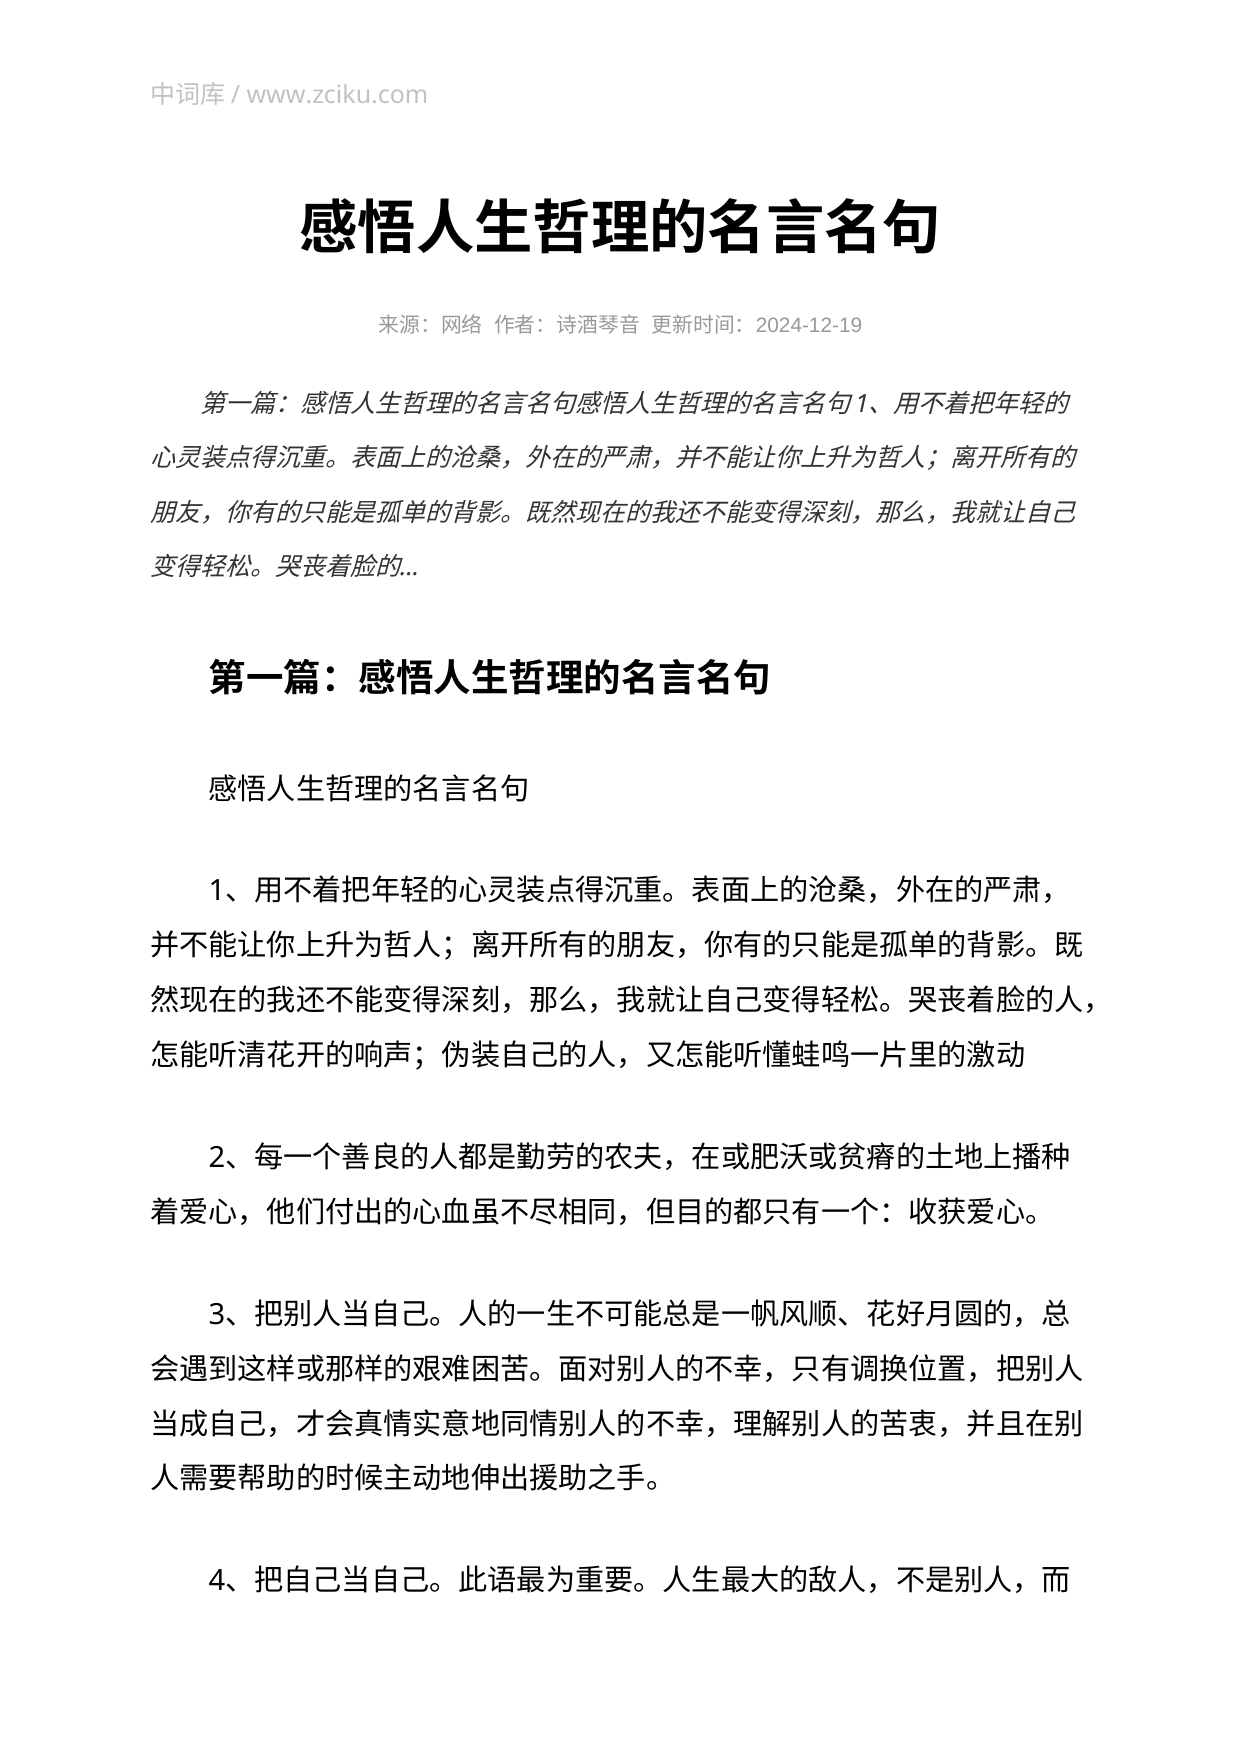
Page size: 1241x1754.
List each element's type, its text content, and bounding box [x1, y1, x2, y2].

text 2、每一个善良的人都是勤劳的农夫，在或肥沃或贫瘠的土地上播种着爱心，他们付出的心血虽不尽相同，但目的都只有一个：收获爱心。 [150, 1133, 1090, 1231]
text 第一篇：感悟人生哲理的名言名句 [150, 648, 1090, 702]
text 感悟人生哲理的名言名句 [150, 765, 1090, 807]
text 3、把别人当自己。人的一生不可能总是一帆风顺、花好月圆的，总会遇到这样或那样的艰难困苦。面对别人的不幸，只有调换位置，把别人当成自己，才会真情实意地同情别人的不幸，理解别人的苦衷，并且在别人需要帮助的时候主动地伸出援助之手。 [150, 1290, 1090, 1497]
text 来源：网络 作者：诗酒琴音 更新时间：2024-12-19 [150, 313, 1090, 337]
text 1、用不着把年轻的心灵装点得沉重。表面上的沧桑，外在的严肃，并不能让你上升为哲人；离开所有的朋友，你有的只能是孤单的背影。既然现在的我还不能变得深刻，那么，我就让自己变得轻松。哭丧着脸的人，怎能听清花开的响声；伪装自己的人，又怎能听懂蛙鸣一片里的激动 [150, 867, 1090, 1074]
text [150, 1557, 1090, 1599]
text 第一篇：感悟人生哲理的名言名句感悟人生哲理的名言名句1、用不着把年轻的心灵装点得沉重。表面上的沧桑，外在的严肃，并不能让你上升为哲人；离开所有的朋友，你有的只能是孤单的背影。既然现在的我还不能变得深刻，那么，我就让自己变得轻松。哭丧着脸的... [150, 383, 1090, 583]
subtitle 感悟人生哲理的名言名句 [150, 181, 1090, 266]
